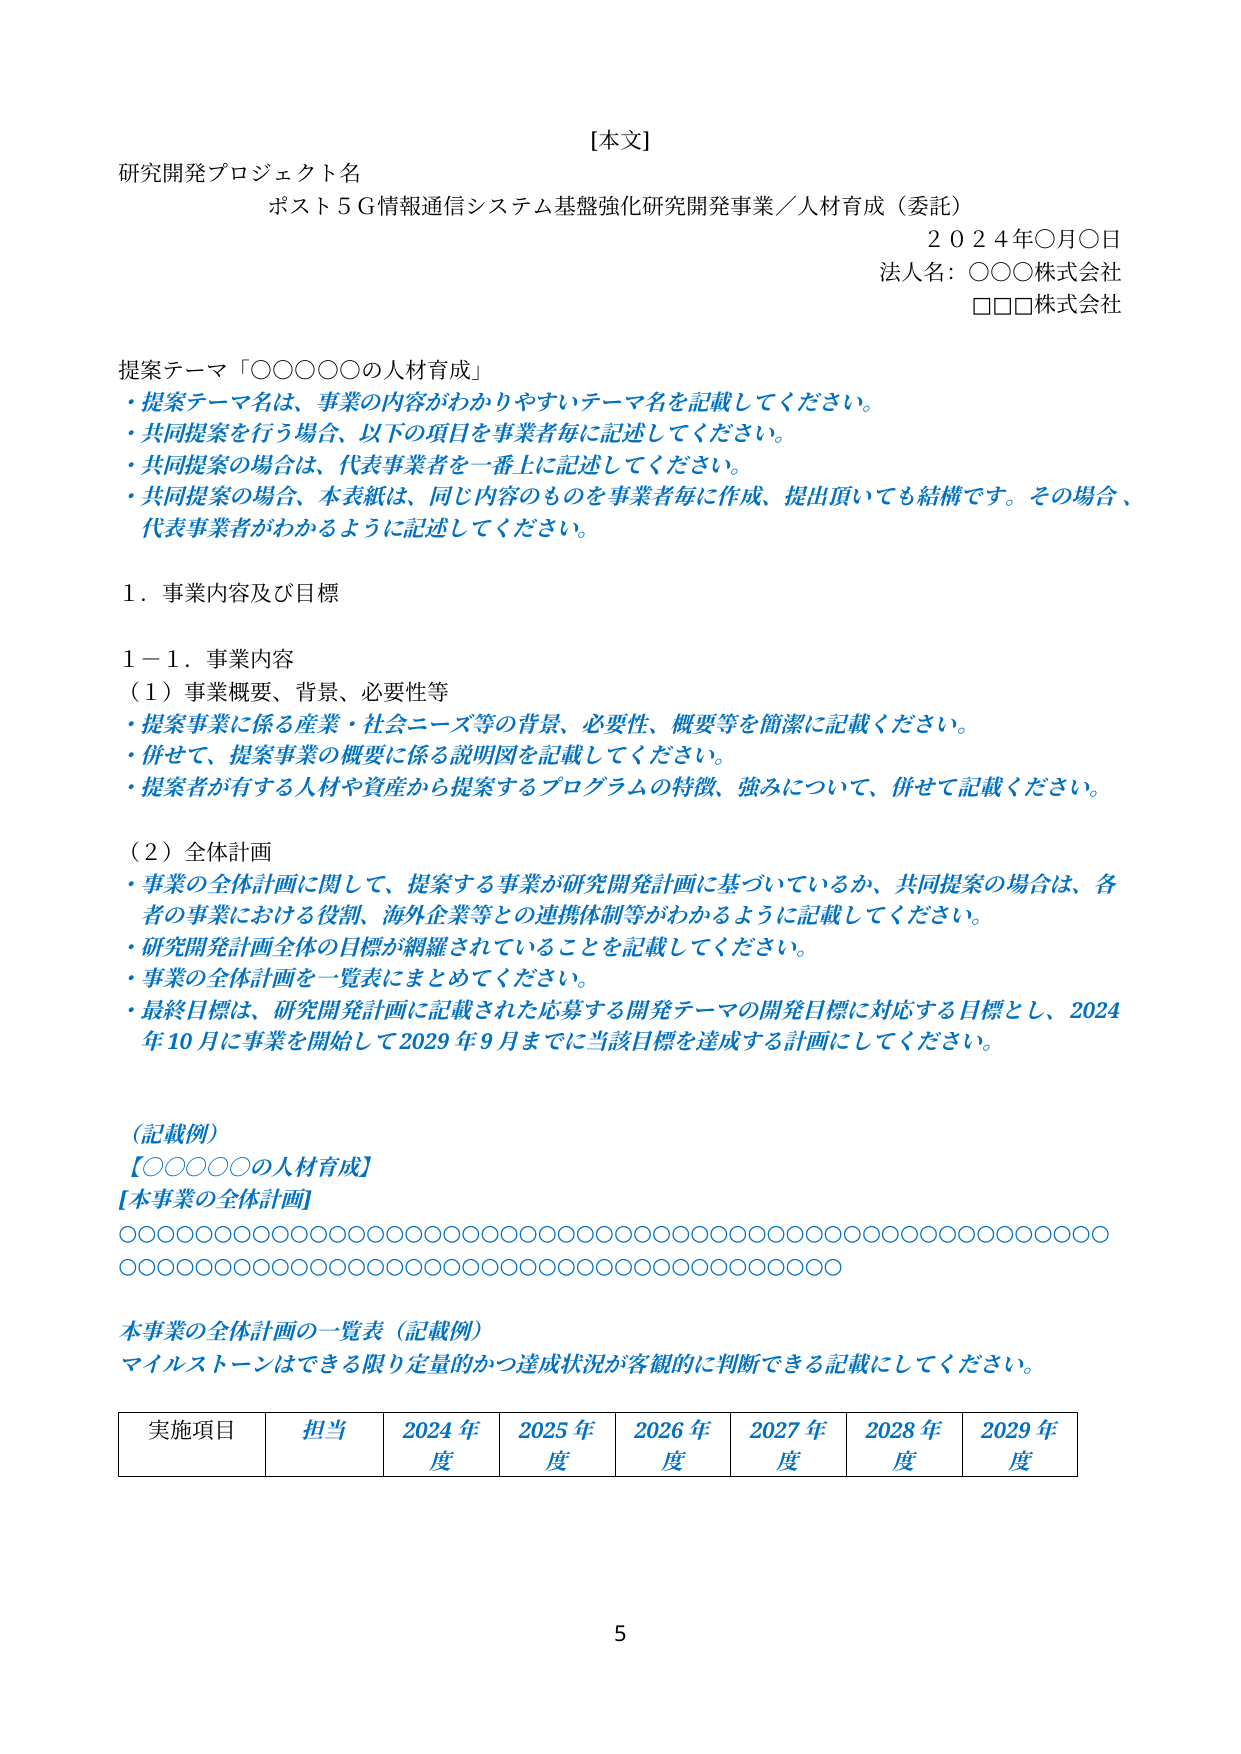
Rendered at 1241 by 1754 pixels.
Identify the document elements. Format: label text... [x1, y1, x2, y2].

text 研究開発プロジェクト名 [118, 154, 1122, 187]
text １．事業内容及び目標 [118, 575, 1122, 608]
text 【○○○○○の人材育成】 [118, 1148, 1122, 1181]
table_header 担当 [266, 1413, 383, 1476]
text ・提案者が有する人材や資産から提案するプログラムの特徴、強みについて、併せて記載ください。 [118, 770, 1122, 801]
text [本文] [118, 122, 1122, 154]
table_header 2024年度 [384, 1413, 499, 1476]
text 提案テーマ「○○○○○の人材育成」 [118, 352, 1122, 385]
text ○○○○○○○○○○○○○○○○○○○○○○○○○○○○○○○○○○○○○○○○○○○○○○○○○○○○○○○○○○○○○○○○○○○○○○○○○○○○○○○○○○○○○○○○○○ [118, 1214, 1122, 1280]
text （記載例） [118, 1116, 1122, 1148]
text ・共同提案の場合、本表紙は、同じ内容のものを事業者毎に作成、提出頂いても結構です。その場合、代表事業者がわかるように記述してください。 [118, 479, 1122, 542]
text ・提案事業に係る産業・社会ニーズ等の背景、必要性、概要等を簡潔に記載ください。 [118, 707, 1122, 738]
text ・事業の全体計画に関して、提案する事業が研究開発計画に基づいているか、共同提案の場合は、各者の事業における役割、海外企業等との連携体制等がわかるように記載してください。 [118, 867, 1122, 930]
table_header 2029年度 [963, 1413, 1077, 1476]
table_header 2027年度 [731, 1413, 846, 1476]
text （１）事業概要、背景、必要性等 [118, 674, 1122, 707]
text ２０２４年○月○日 [118, 220, 1122, 253]
text ・共同提案の場合は、代表事業者を一番上に記述してください。 [118, 448, 1122, 479]
text ・併せて、提案事業の概要に係る説明図を記載してください。 [118, 738, 1122, 770]
text ・提案テーマ名は、事業の内容がわかりやすいテーマ名を記載してください。 [118, 385, 1122, 416]
text ・研究開発計画全体の目標が網羅されていることを記載してください。 [118, 930, 1122, 961]
text ポスト５Ｇ情報通信システム基盤強化研究開発事業／人材育成（委託） [118, 187, 1122, 220]
text ・事業の全体計画を一覧表にまとめてください。 [118, 961, 1122, 993]
text マイルストーンはできる限り定量的かつ達成状況が客観的に判断できる記載にしてください。 [118, 1346, 1122, 1379]
table_header 2025年度 [500, 1413, 615, 1476]
table_header 2028年度 [847, 1413, 962, 1476]
table_header 2026年度 [616, 1413, 730, 1476]
text □□□株式会社 [118, 286, 1122, 319]
text 本事業の全体計画の一覧表（記載例） [118, 1313, 1122, 1346]
text 法人名：○○○株式会社 [118, 253, 1122, 286]
text [本事業の全体計画] [118, 1181, 1122, 1214]
text （２）全体計画 [118, 834, 1122, 867]
text ・最終目標は、研究開発計画に記載された応募する開発テーマの開発目標に対応する目標とし、2024 年10月に事業を開始して2029年9月までに当該目標を達成する計画にしてください。 [118, 993, 1122, 1056]
text ・共同提案を行う場合、以下の項目を事業者毎に記述してください。 [118, 416, 1122, 448]
text １－１．事業内容 [118, 641, 1122, 674]
table_header 実施項目 [119, 1413, 265, 1476]
